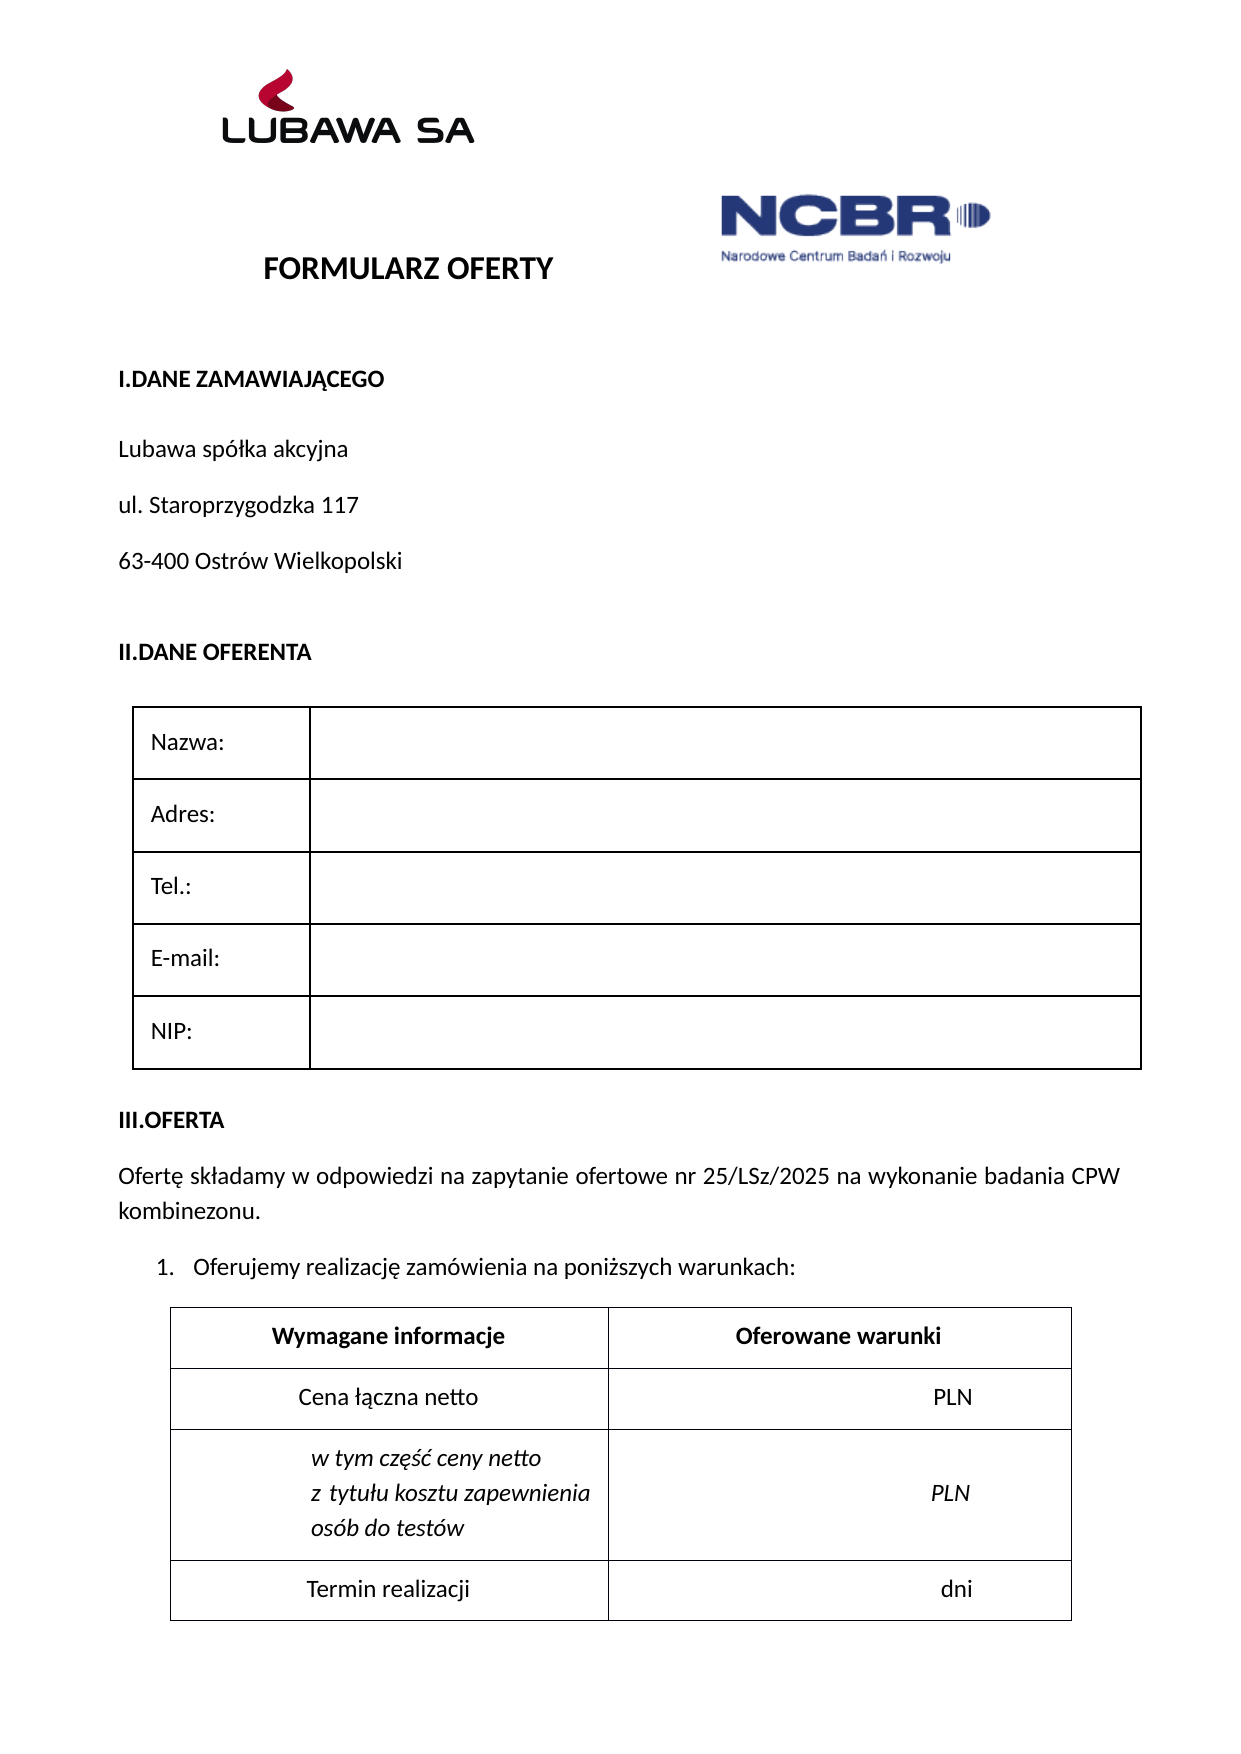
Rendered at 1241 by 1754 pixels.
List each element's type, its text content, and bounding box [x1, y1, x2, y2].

text I.DANE ZAMAWIAJĄCEGO [118, 363, 1122, 394]
table_cell dni [609, 1561, 1071, 1620]
table_cell [311, 780, 1140, 851]
table_header [311, 708, 1140, 778]
text Lubawa spółka akcyjna [118, 433, 1122, 464]
list Oferujemy realizację zamówienia na poniższych warunkach: [156, 1251, 1122, 1282]
table_cell Adres: [134, 780, 309, 851]
table_cell PLN [609, 1430, 1071, 1559]
text II.DANE OFERENTA [118, 636, 1122, 666]
table_cell Tel.: [134, 853, 309, 923]
table_cell Cena łączna netto [171, 1369, 608, 1429]
table_cell NIP: [134, 997, 309, 1067]
text 63-400 Ostrów Wielkopolski [118, 545, 1122, 576]
table_cell w tym część ceny netto z tytułu kosztu zapewnienia osób do testów [171, 1430, 608, 1559]
table_cell Termin realizacji [171, 1561, 608, 1620]
table_cell E-mail: [134, 925, 309, 995]
text ul. Staroprzygodzka 117 [118, 489, 1122, 520]
text FORMULARZ OFERTY [118, 247, 1122, 287]
table_cell [311, 853, 1140, 923]
picture [712, 186, 995, 268]
table_header Oferowane warunki [609, 1308, 1071, 1368]
text Ofertę składamy w odpowiedzi na zapytanie ofertowe nr 25/LSz/2025 na wykonanie badania CPW kombinezonu. [118, 1160, 1122, 1226]
table_cell [311, 925, 1140, 995]
table_header Nazwa: [134, 708, 309, 778]
table_cell PLN [609, 1369, 1071, 1429]
text III.OFERTA [118, 1104, 1122, 1135]
table_header Wymagane informacje [171, 1308, 608, 1368]
table_cell [311, 997, 1140, 1067]
picture [216, 61, 481, 151]
